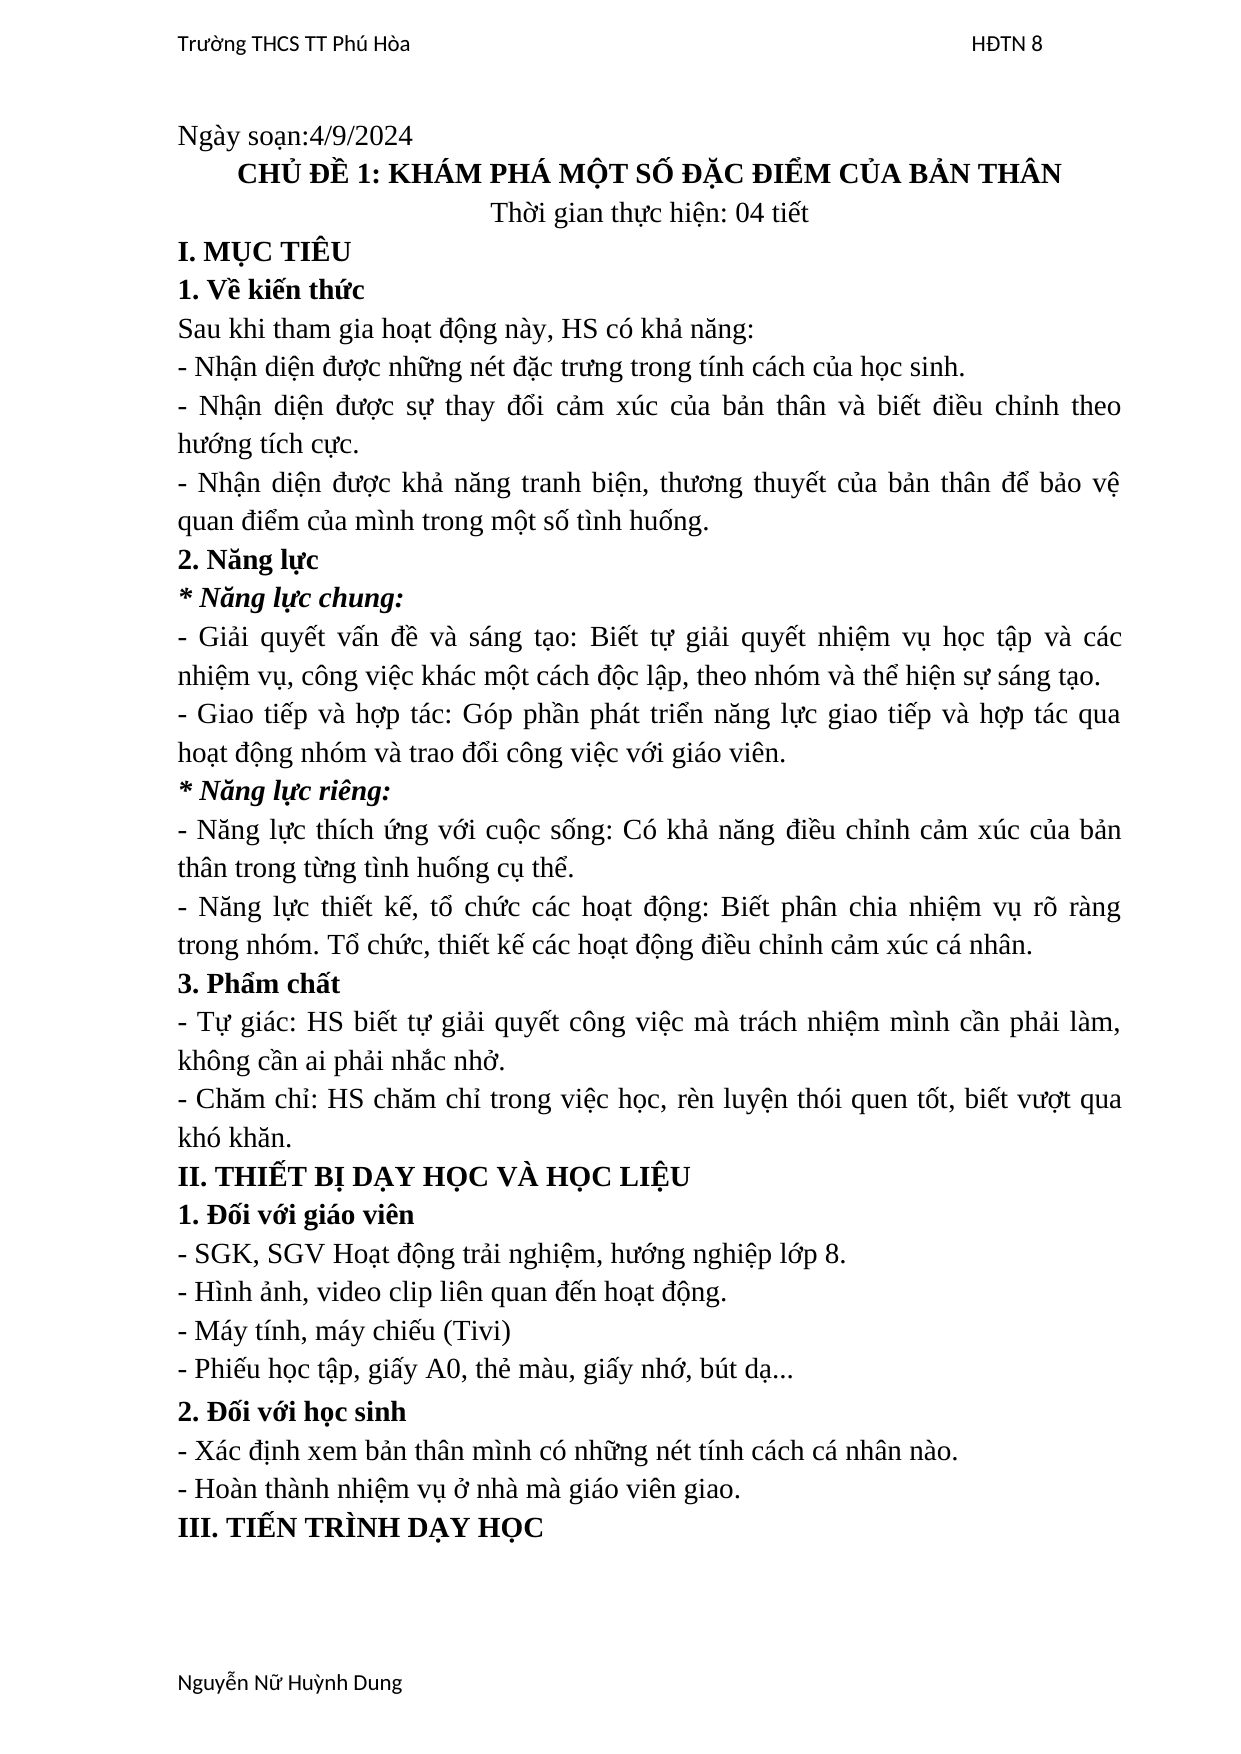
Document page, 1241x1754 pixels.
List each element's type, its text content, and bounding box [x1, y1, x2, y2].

text - Hình ảnh, video clip liên quan đến hoạt động. [177, 1274, 1122, 1308]
text 3. Phẩm chất [177, 966, 1122, 999]
text I. MỤC TIÊU [177, 234, 1122, 267]
text - Nhận diện được những nét đặc trưng trong tính cách của học sinh. [177, 349, 1122, 383]
text * Năng lực riêng: [177, 773, 1122, 807]
text CHỦ ĐỀ 1: KHÁM PHÁ MỘT SỐ ĐẶC ĐIỂM CỦA BẢN THÂN [177, 157, 1122, 190]
text III. TIẾN TRÌNH DẠY HỌC [177, 1510, 1122, 1543]
text - Xác định xem bản thân mình có những nét tính cách cá nhân nào. [177, 1433, 1122, 1466]
text 2. Năng lực [177, 542, 1122, 576]
text - Nhận diện được khả năng tranh biện, thương thuyết của bản thân để bảo vệ quan điểm của mình trong một số tình huống. [177, 465, 1122, 537]
text - Phiếu học tập, giấy A0, thẻ màu, giấy nhớ, bút dạ... [177, 1351, 1122, 1385]
text - Giải quyết vấn đề và sáng tạo: Biết tự giải quyết nhiệm vụ học tập và các nhiệm vụ, công việc khác một cách độc lập, theo nhóm và thể hiện sự sáng tạo. [177, 619, 1122, 691]
text Thời gian thực hiện: 04 tiết [177, 195, 1122, 229]
text - Nhận diện được sự thay đổi cảm xúc của bản thân và biết điều chỉnh theo hướng tích cực. [177, 388, 1122, 460]
text - Năng lực thiết kế, tổ chức các hoạt động: Biết phân chia nhiệm vụ rõ ràng trong nhóm. Tổ chức, thiết kế các hoạt động điều chỉnh cảm xúc cá nhân. [177, 889, 1122, 961]
text 2. Đối với học sinh [177, 1394, 1122, 1428]
text 1. Đối với giáo viên [177, 1197, 1122, 1231]
text - Tự giác: HS biết tự giải quyết công việc mà trách nhiệm mình cần phải làm, không cần ai phải nhắc nhở. [177, 1004, 1122, 1077]
text - Máy tính, máy chiếu (Tivi) [177, 1313, 1122, 1346]
text * Năng lực chung: [177, 581, 1122, 614]
text - Hoàn thành nhiệm vụ ở nhà mà giáo viên giao. [177, 1471, 1122, 1505]
text - SGK, SGV Hoạt động trải nghiệm, hướng nghiệp lớp 8. [177, 1236, 1122, 1269]
text - Chăm chỉ: HS chăm chỉ trong việc học, rèn luyện thói quen tốt, biết vượt qua khó khăn. [177, 1082, 1122, 1154]
text 1. Về kiến thức [177, 272, 1122, 306]
text Ngày soạn:4/9/2024 [177, 118, 1122, 152]
text - Giao tiếp và hợp tác: Góp phần phát triển năng lực giao tiếp và hợp tác qua hoạt động nhóm và trao đổi công việc với giáo viên. [177, 696, 1122, 768]
text II. THIẾT BỊ DẠY HỌC VÀ HỌC LIỆU [177, 1159, 1122, 1192]
text Sau khi tham gia hoạt động này, HS có khả năng: [177, 311, 1122, 344]
text - Năng lực thích ứng với cuộc sống: Có khả năng điều chỉnh cảm xúc của bản thân trong từng tình huống cụ thể. [177, 812, 1122, 884]
